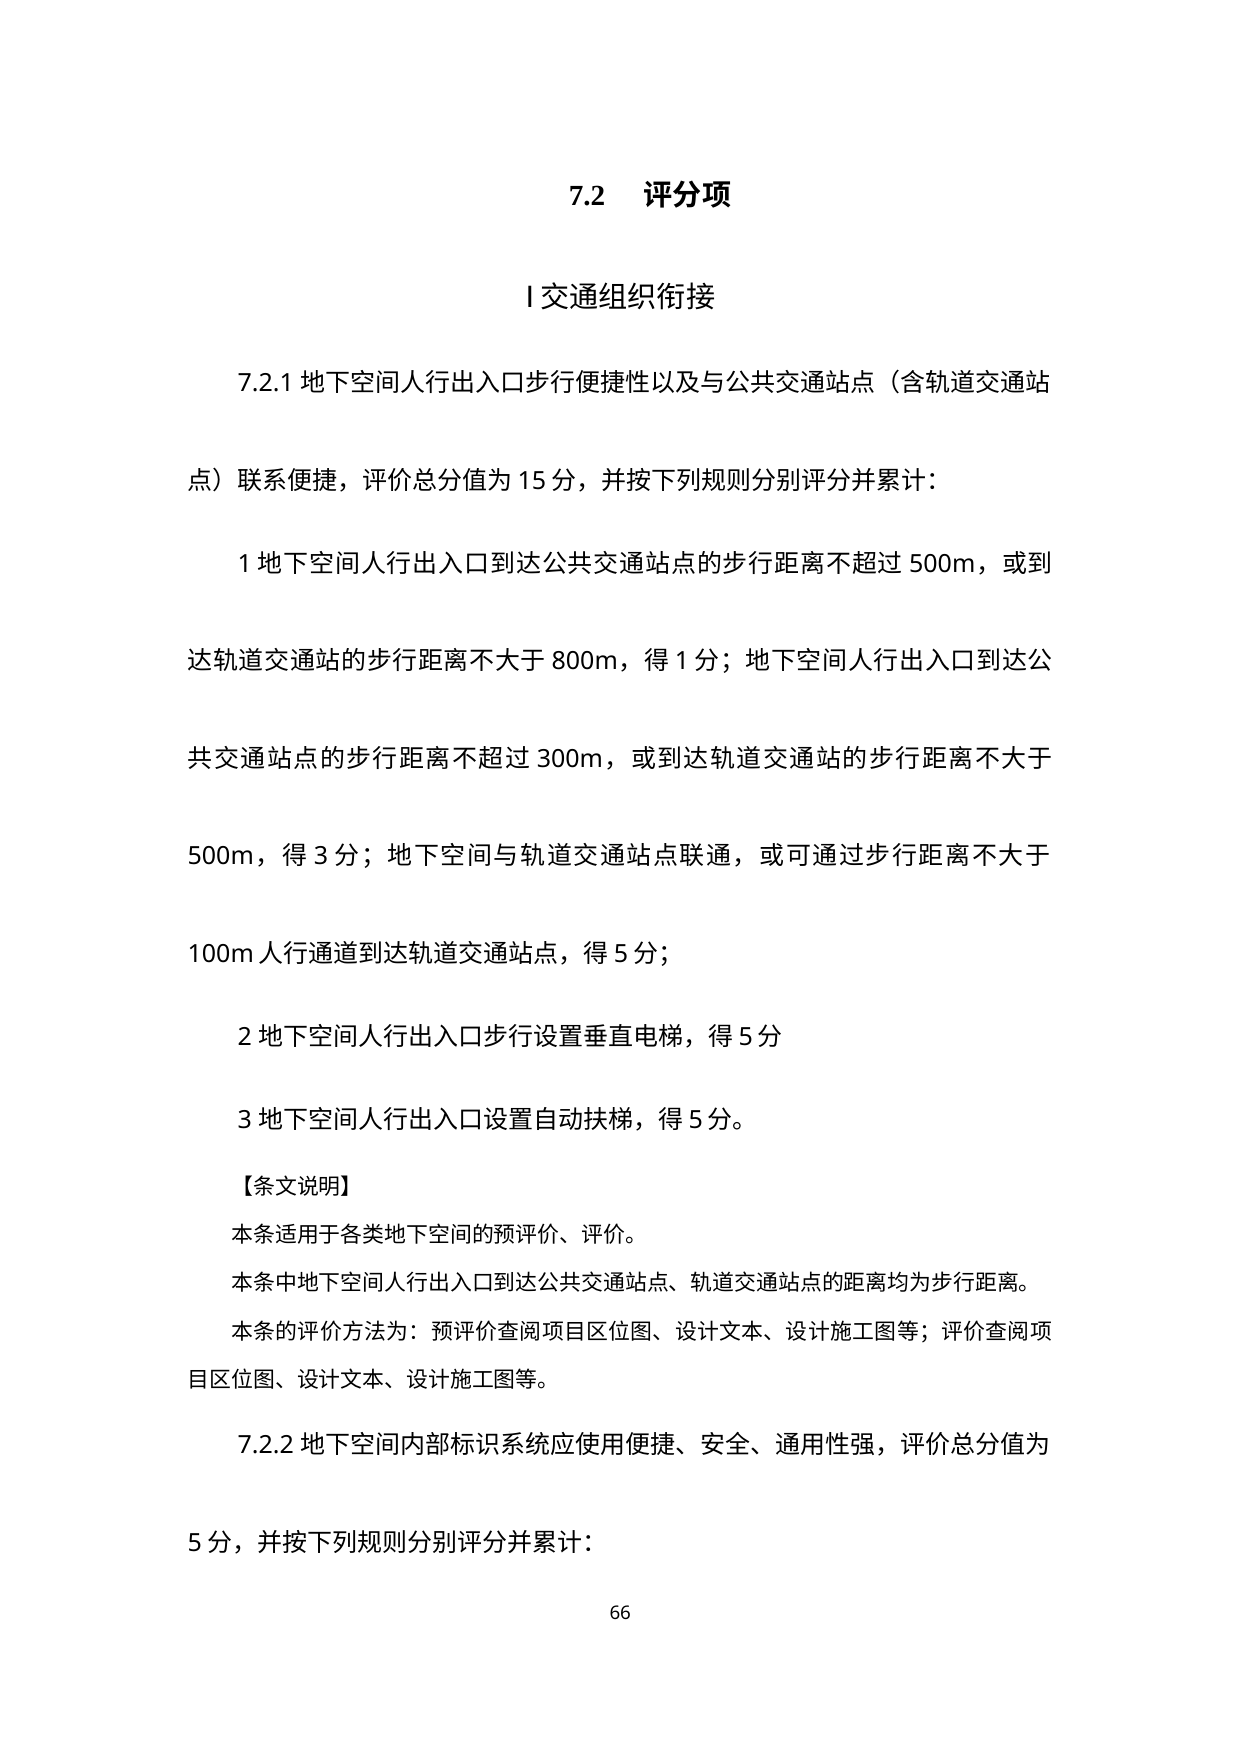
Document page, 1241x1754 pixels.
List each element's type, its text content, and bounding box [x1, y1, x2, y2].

list 7.2.1 地下空间人行出入口步行便捷性以及与公共交通站点（含轨道交通站点）联系便捷，评价总分值为15分，并按下列规则分别评分并累计： [187, 348, 1053, 511]
text 本条适用于各类地下空间的预评价、评价。 [187, 1217, 1053, 1249]
list 2 地下空间人行出入口步行设置垂直电梯，得5分 [187, 1002, 1053, 1067]
list 1地下空间人行出入口到达公共交通站点的步行距离不超过500m，或到达轨道交通站的步行距离不大于800m，得1分；地下空间人行出入口到达公共交通站点的步行距离不超过300m，或到达轨道交通站的步行距离不大于500m，得3分；地下空间与轨道交通站点联通，或可通过步行距离不大于100m人行通道到达轨道交通站点，得5分； [187, 529, 1053, 984]
text 本条中地下空间人行出入口到达公共交通站点、轨道交通站点的距离均为步行距离。 [187, 1265, 1053, 1297]
list 7.2.2 地下空间内部标识系统应使用便捷、安全、通用性强，评价总分值为5分，并按下列规则分别评分并累计： [187, 1410, 1053, 1573]
list 评分项 [247, 160, 1053, 225]
list 3 地下空间人行出入口设置自动扶梯，得5分。 [187, 1085, 1053, 1150]
text Ⅰ交通组织衔接 [187, 262, 1053, 327]
text 本条的评价方法为：预评价查阅项目区位图、设计文本、设计施工图等；评价查阅项目区位图、设计文本、设计施工图等。 [187, 1313, 1053, 1394]
text 【条文说明】 [187, 1168, 1053, 1201]
